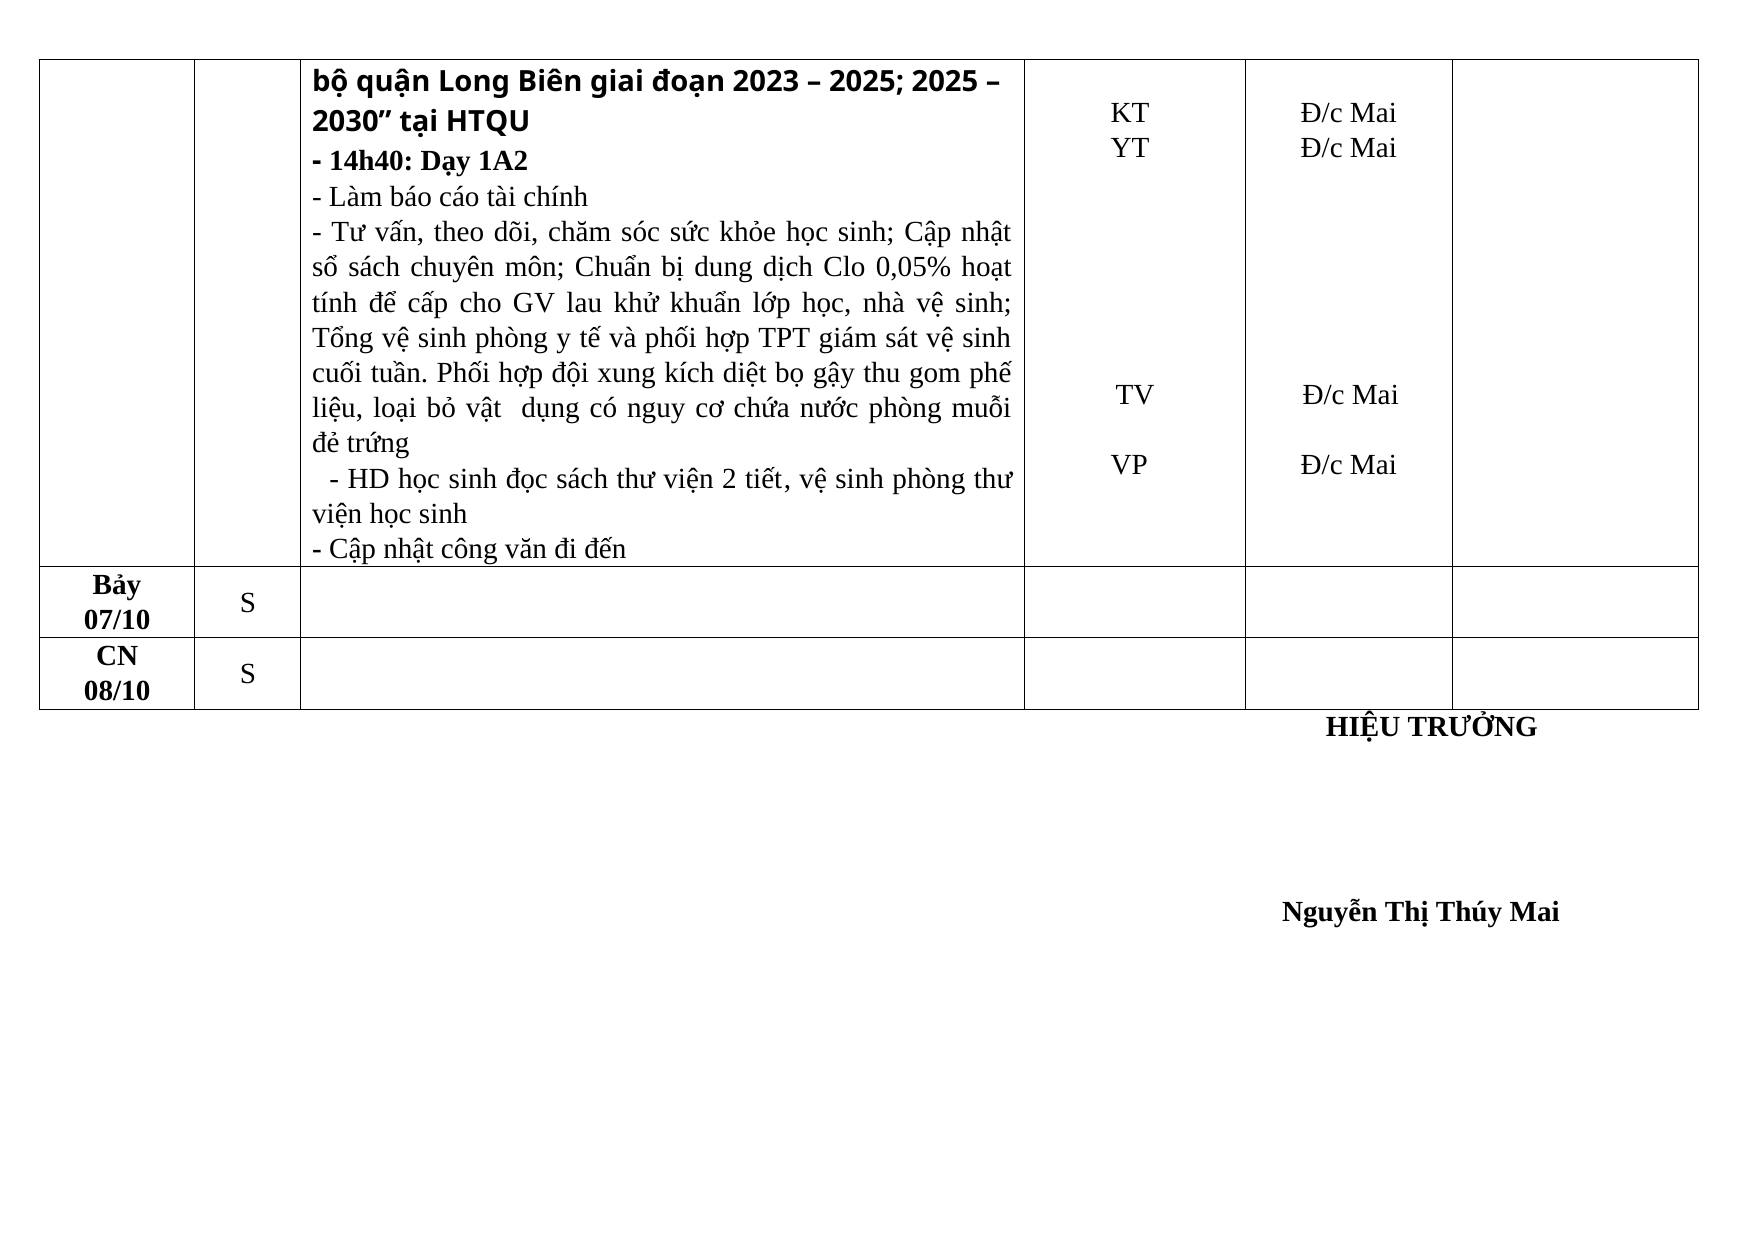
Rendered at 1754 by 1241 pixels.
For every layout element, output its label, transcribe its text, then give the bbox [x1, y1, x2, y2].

table_cell [1453, 60, 1698, 566]
table_cell HT KT YT TV VP [1025, 60, 1245, 566]
table_cell S [195, 638, 300, 708]
table_cell S [195, 567, 300, 637]
table_cell Bảy 07/10 [40, 567, 194, 637]
table_cell [1246, 638, 1452, 708]
table_cell [1246, 567, 1452, 637]
table_cell [1025, 567, 1245, 637]
table_cell C [195, 60, 300, 566]
text Nguyễn Thị Thúy Mai [49, 894, 1696, 927]
table_cell [1453, 567, 1698, 637]
table_cell [1453, 638, 1698, 708]
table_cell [301, 60, 1024, 566]
table_cell CN 08/10 [40, 638, 194, 708]
table_cell [301, 567, 1024, 637]
table_cell [1025, 638, 1245, 708]
table_cell [301, 638, 1024, 708]
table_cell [1246, 60, 1452, 566]
text HIỆU TRƯỞNG [49, 710, 1696, 743]
table_cell [40, 60, 194, 566]
